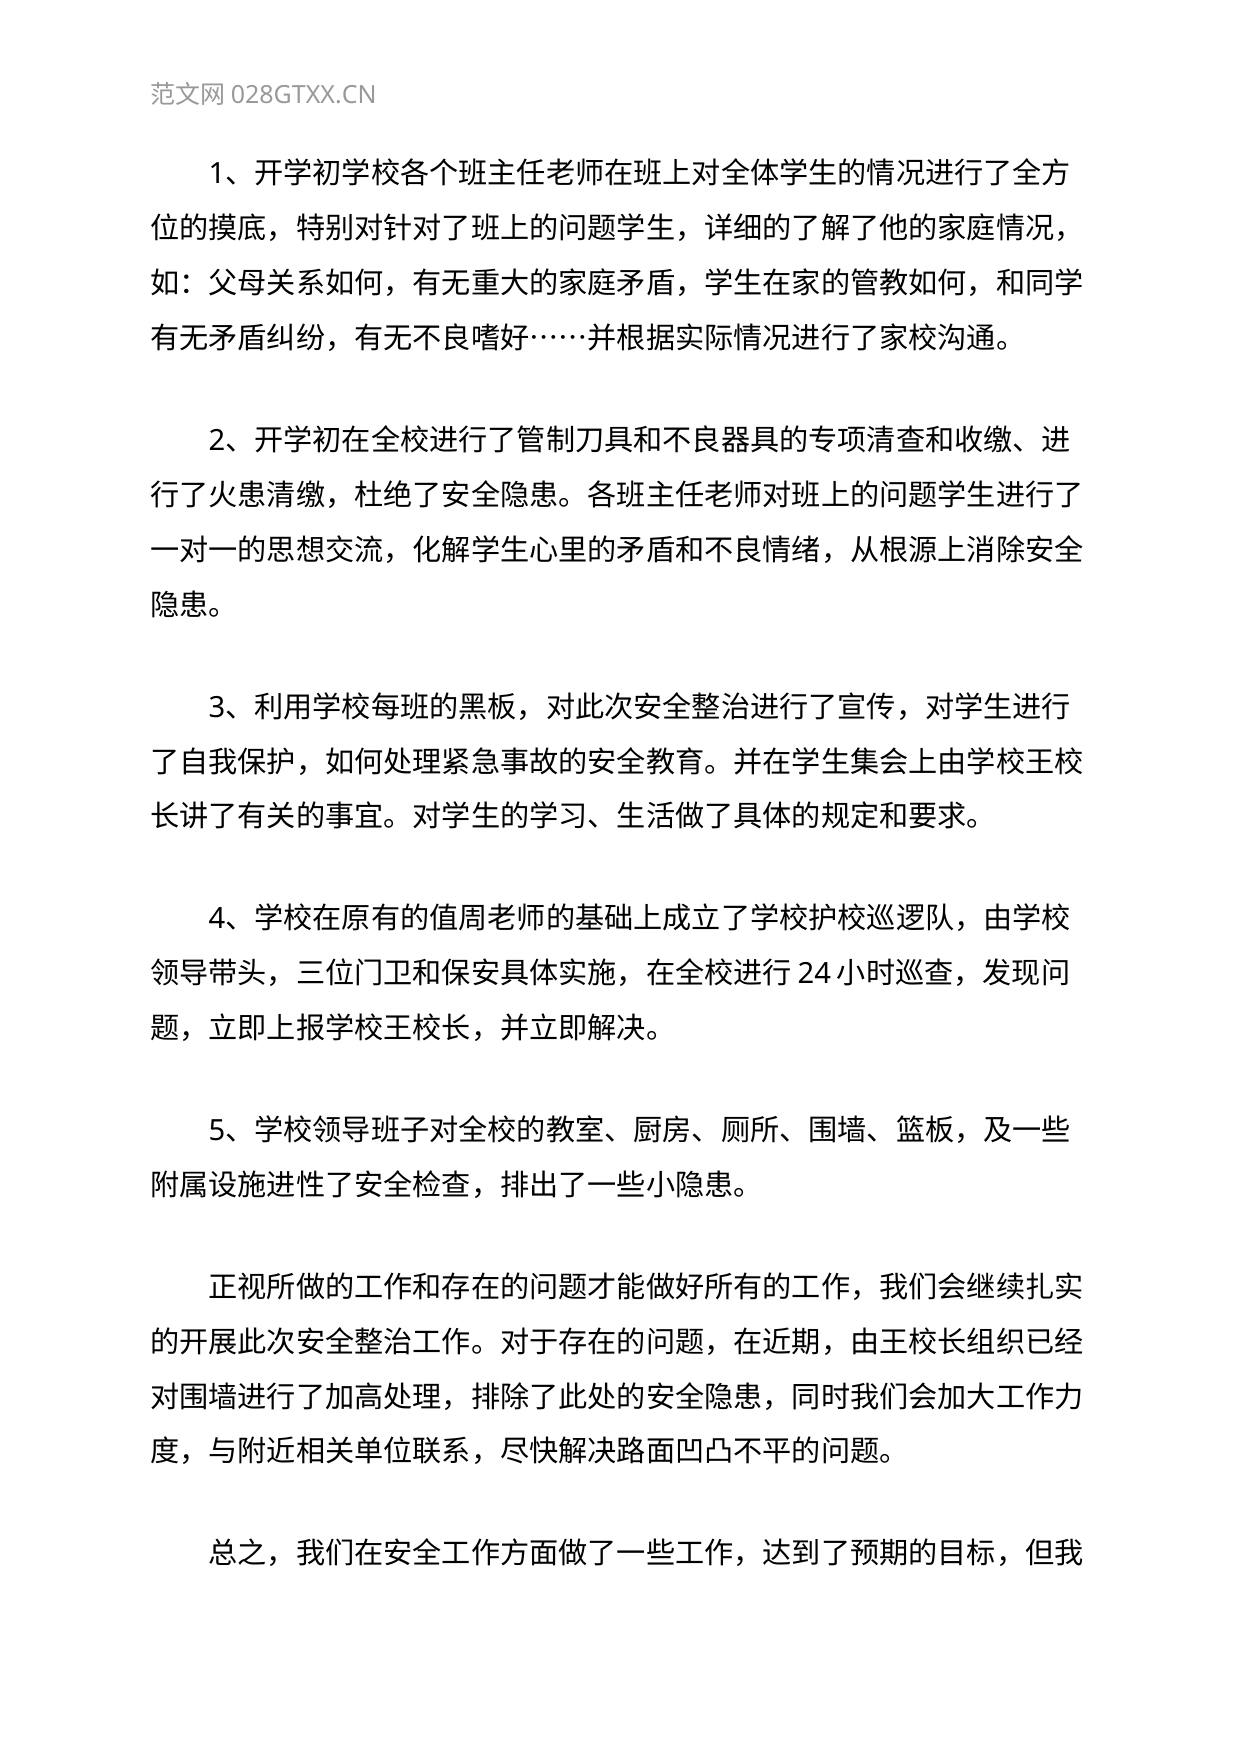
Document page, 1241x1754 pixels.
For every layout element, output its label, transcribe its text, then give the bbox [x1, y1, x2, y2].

text 1、开学初学校各个班主任老师在班上对全体学生的情况进行了全方位的摸底，特别对针对了班上的问题学生，详细的了解了他的家庭情况，如：父母关系如何，有无重大的家庭矛盾，学生在家的管教如何，和同学有无矛盾纠纷，有无不良嗜好……并根据实际情况进行了家校沟通。 [150, 150, 1090, 357]
text 3、利用学校每班的黑板，对此次安全整治进行了宣传，对学生进行了自我保护，如何处理紧急事故的安全教育。并在学生集会上由学校王校长讲了有关的事宜。对学生的学习、生活做了具体的规定和要求。 [150, 683, 1090, 835]
text 2、开学初在全校进行了管制刀具和不良器具的专项清查和收缴、进行了火患清缴，杜绝了安全隐患。各班主任老师对班上的问题学生进行了一对一的思想交流，化解学生心里的矛盾和不良情绪，从根源上消除安全隐患。 [150, 417, 1090, 624]
text 4、学校在原有的值周老师的基础上成立了学校护校巡逻队，由学校领导带头，三位门卫和保安具体实施，在全校进行24小时巡查，发现问题，立即上报学校王校长，并立即解决。 [150, 895, 1090, 1047]
text 5、学校领导班子对全校的教室、厨房、厕所、围墙、篮板，及一些附属设施进性了安全检查，排出了一些小隐患。 [150, 1107, 1090, 1204]
text 正视所做的工作和存在的问题才能做好所有的工作，我们会继续扎实的开展此次安全整治工作。对于存在的问题，在近期，由王校长组织已经对围墙进行了加高处理，排除了此处的安全隐患，同时我们会加大工作力度，与附近相关单位联系，尽快解决路面凹凸不平的问题。 [150, 1263, 1090, 1470]
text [150, 1530, 1090, 1572]
